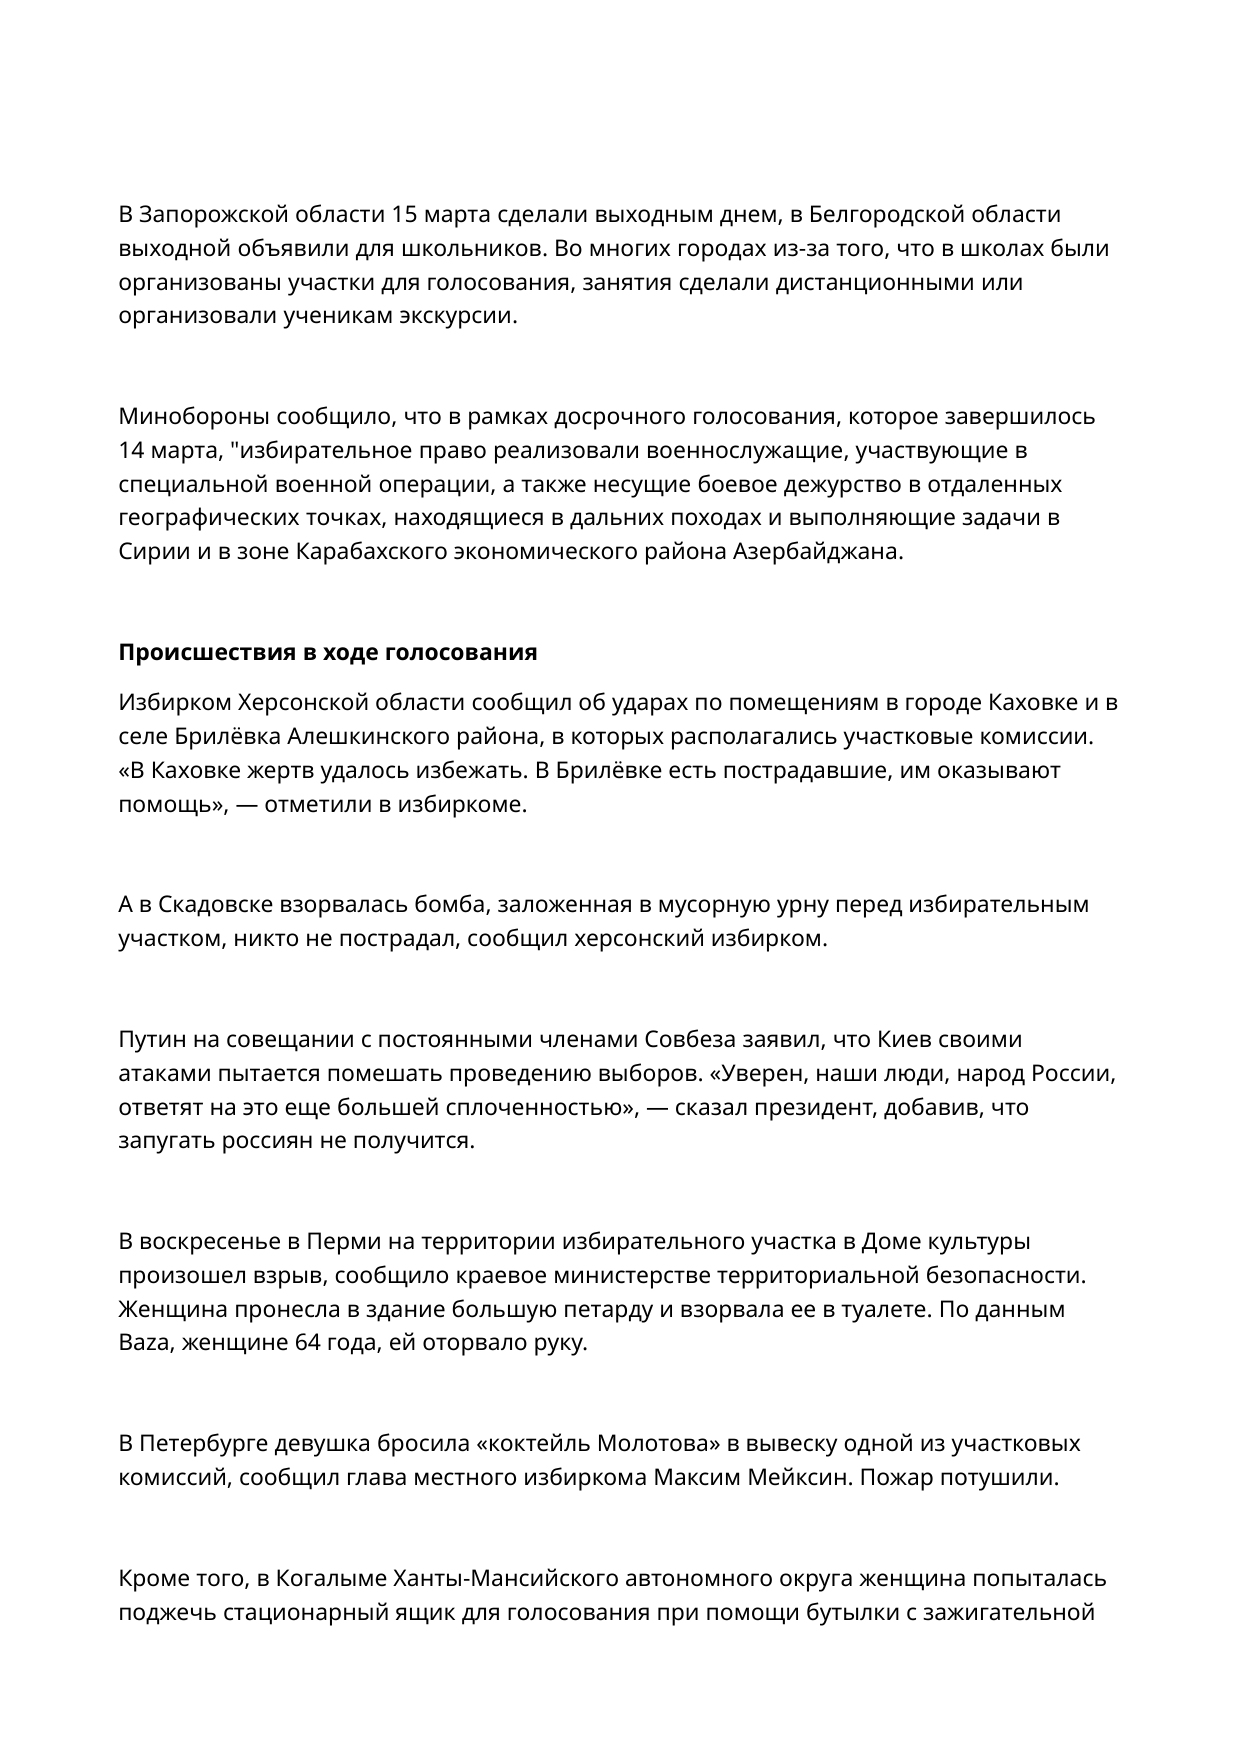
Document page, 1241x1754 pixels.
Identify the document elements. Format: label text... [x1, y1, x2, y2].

text А в Скадовске взорвалась бомба, заложенная в мусорную урну перед избирательным участком, никто не пострадал, сообщил херсонский избирком. [118, 888, 1122, 953]
text Минобороны сообщило, что в рамках досрочного голосования, которое завершилось 14 марта, "избирательное право реализовали военнослужащие, участвующие в специальной военной операции, а также несущие боевое дежурство в отдаленных географических точках, находящиеся в дальних походах и выполняющие задачи в Сирии и в зоне Карабахского экономического района Азербайджана. [118, 400, 1122, 566]
text В Запорожской области 15 марта сделали выходным днем, в Белгородской области выходной объявили для школьников. Во многих городах из-за того, что в школах были организованы участки для голосования, занятия сделали дистанционными или организовали ученикам экскурсии. [118, 198, 1122, 331]
text Путин на совещании с постоянными членами Совбеза заявил, что Киев своими атаками пытается помешать проведению выборов. «Уверен, наши люди, народ России, ответят на это еще большей сплоченностью», — сказал президент, добавив, что запугать россиян не получится. [118, 1023, 1122, 1156]
text Происшествия в ходе голосования [118, 636, 1122, 667]
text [118, 1562, 1122, 1627]
text В воскресенье в Перми на территории избирательного участка в Доме культуры произошел взрыв, сообщило краевое министерстве территориальной безопасности. Женщина пронесла в здание большую петарду и взорвала ее в туалете. По данным Baza, женщине 64 года, ей оторвало руку. [118, 1225, 1122, 1358]
text Избирком Херсонской области сообщил об ударах по помещениям в городе Каховке и в селе Брилёвка Алешкинского района, в которых располагались участковые комиссии. «В Каховке жертв удалось избежать. В Брилёвке есть пострадавшие, им оказывают помощь», — отметили в избиркоме. [118, 686, 1122, 819]
text В Петербурге девушка бросила «коктейль Молотова» в вывеску одной из участковых комиссий, сообщил глава местного избиркома Максим Мейксин. Пожар потушили. [118, 1427, 1122, 1492]
